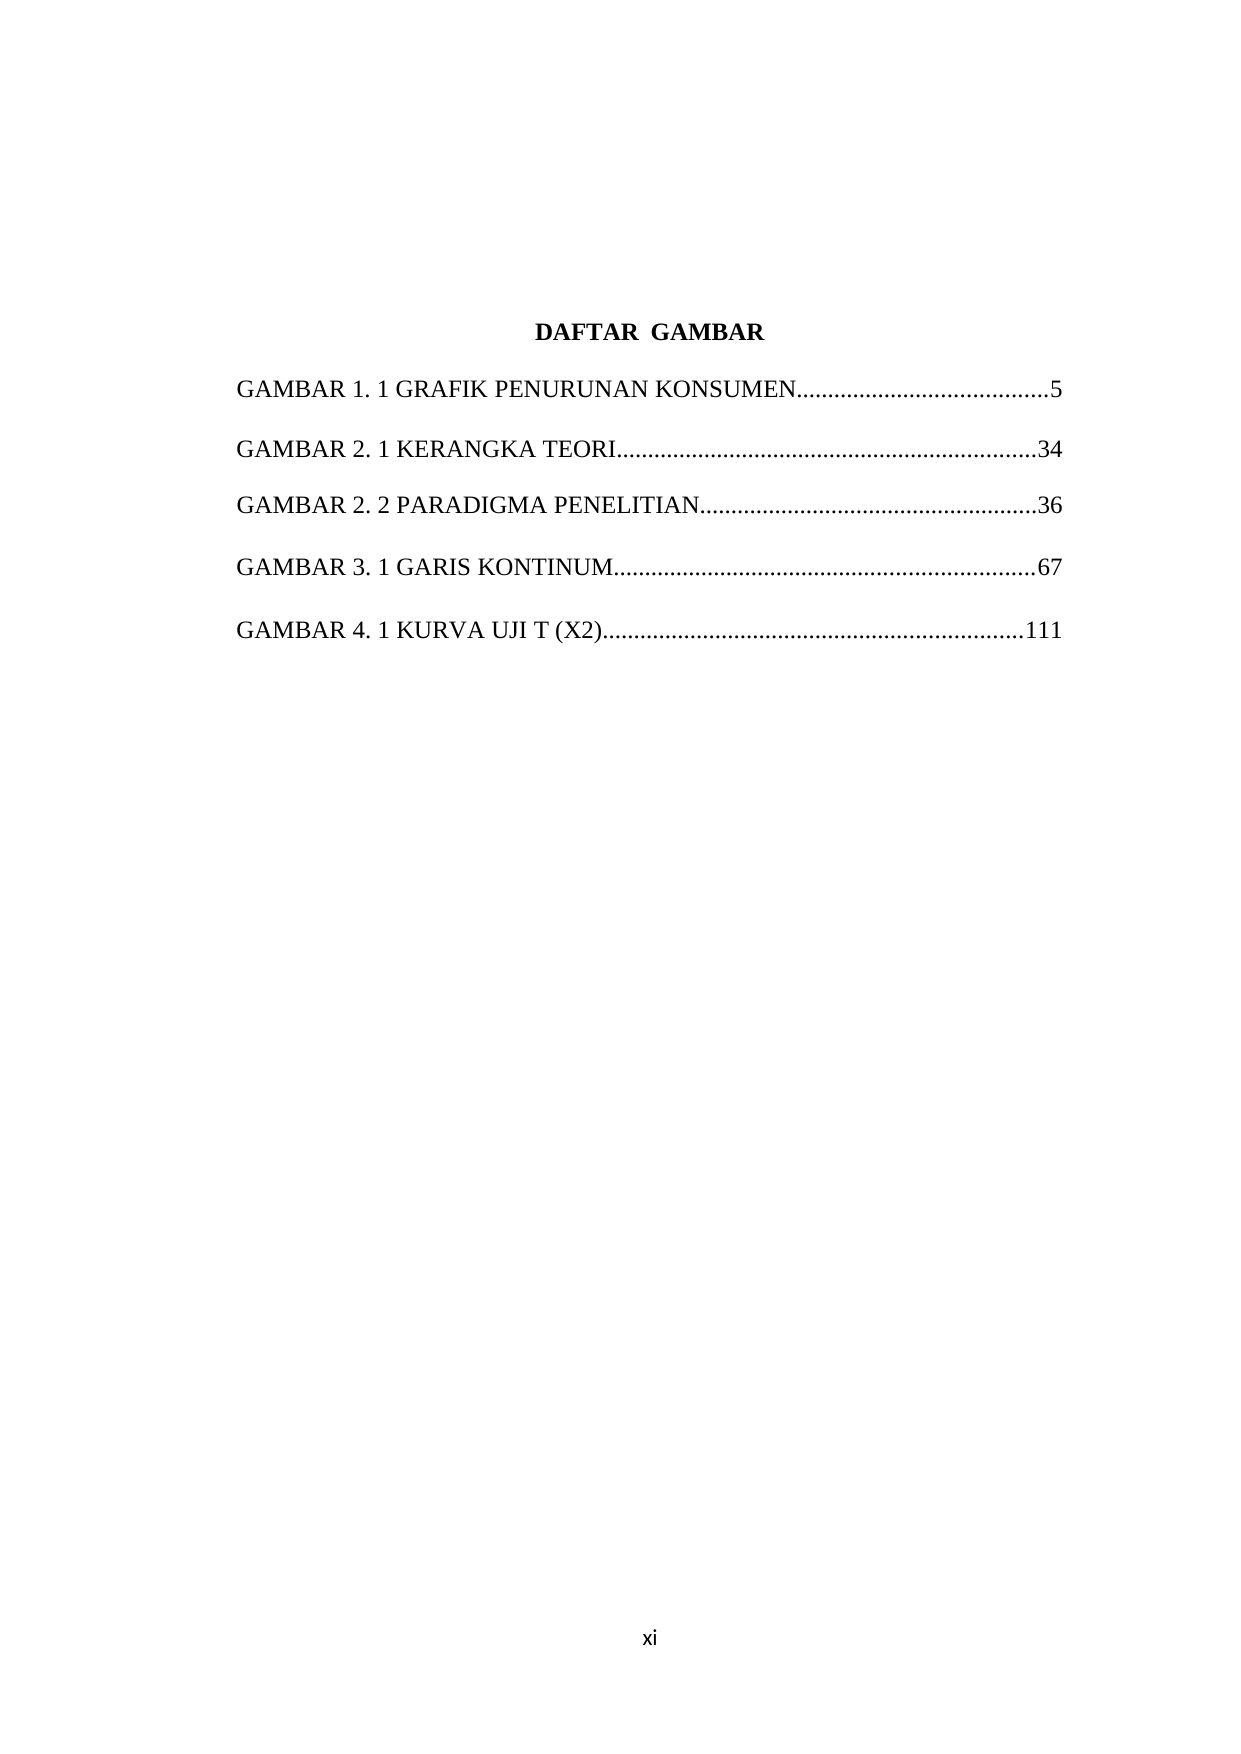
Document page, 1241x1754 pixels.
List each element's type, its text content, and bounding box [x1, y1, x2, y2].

text GAMBAR 2. 2 PARADIGMA PENELITIAN 36 [106, 490, 1192, 519]
text GAMBAR 4. 1 KURVA UJI T (X2) 111 [236, 615, 1209, 643]
text GAMBAR 1. 1 GRAFIK PENURUNAN KONSUMEN 5 [106, 374, 1192, 403]
subtitle DAFTAR GAMBAR [256, 317, 1043, 346]
text xi [256, 1623, 1044, 1651]
text GAMBAR 2. 1 KERANGKA TEORI 34 [236, 434, 1209, 463]
text GAMBAR 3. 1 GARIS KONTINUM 67 [236, 552, 1209, 581]
